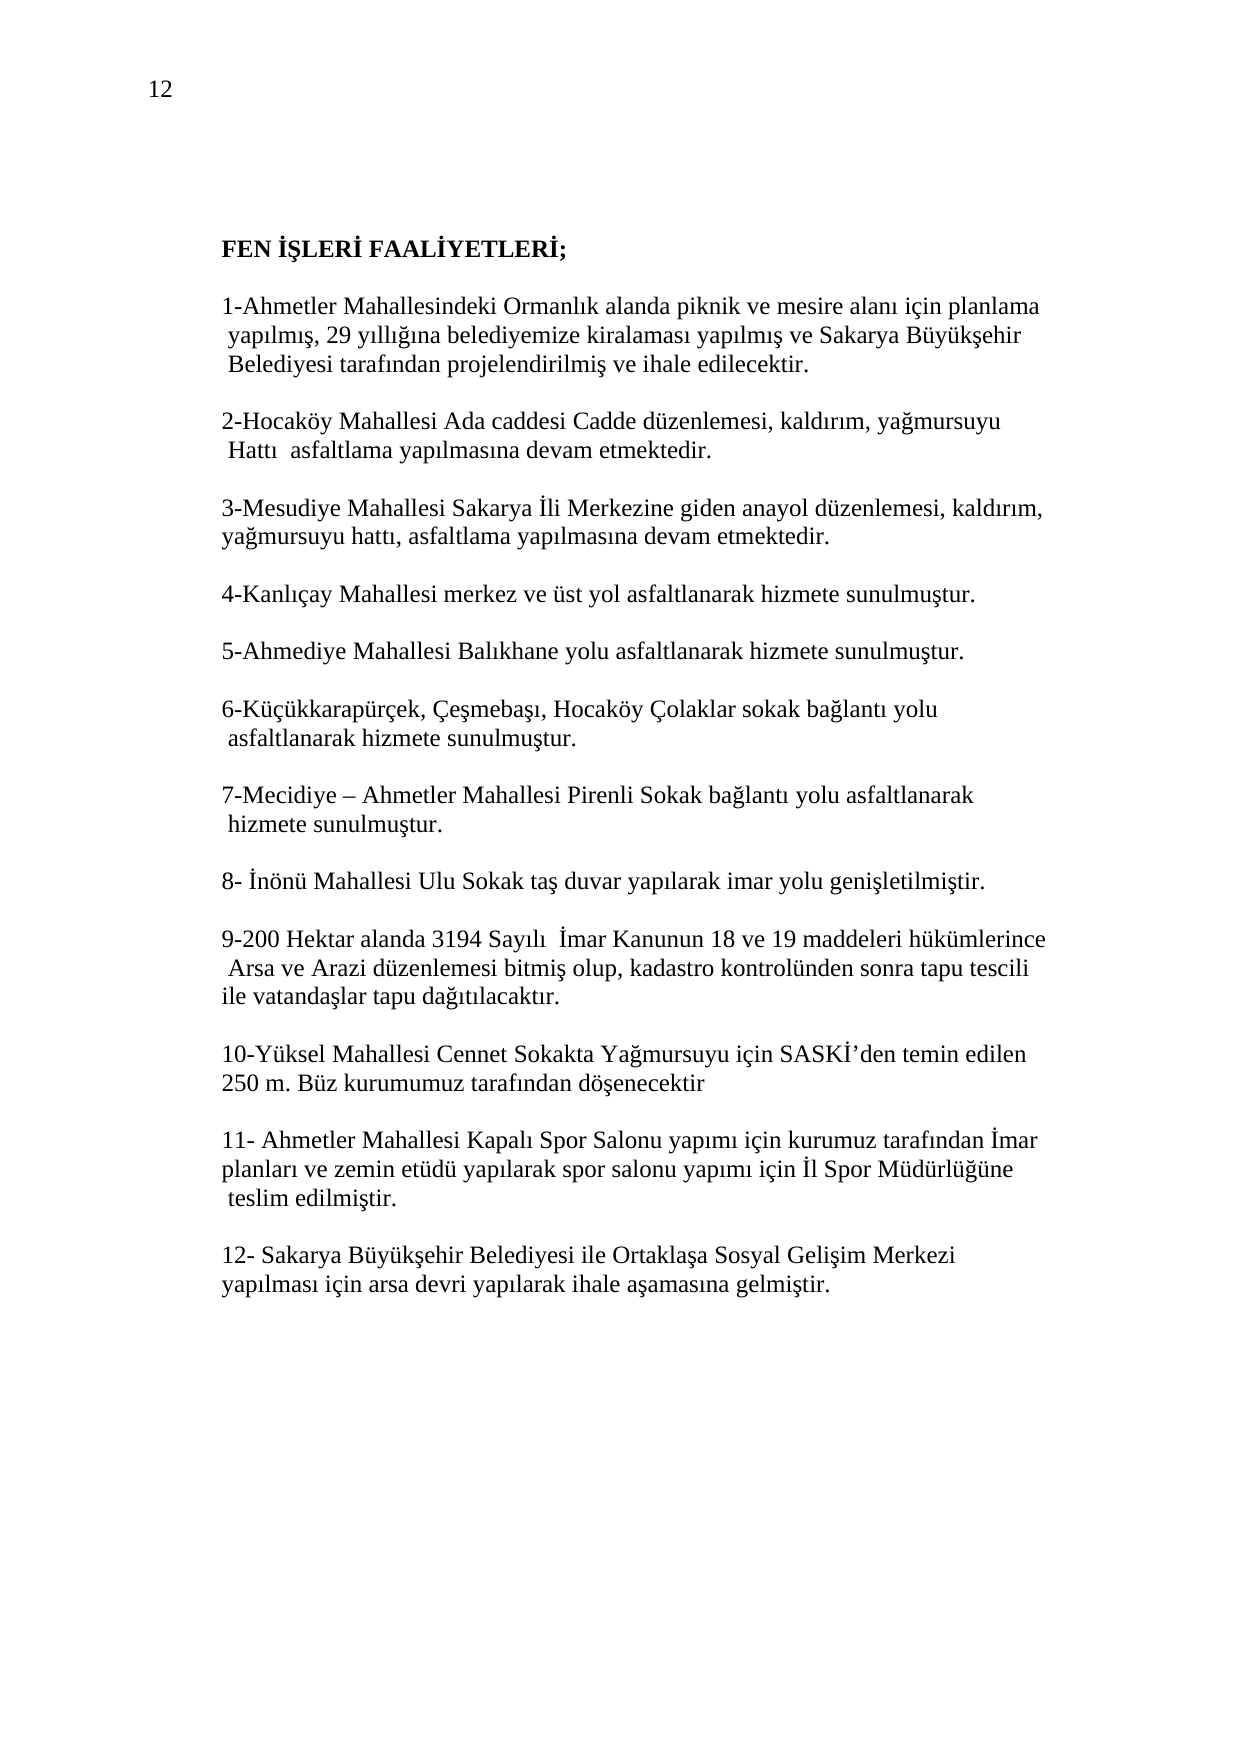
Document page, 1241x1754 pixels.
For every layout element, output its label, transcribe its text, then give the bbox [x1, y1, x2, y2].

text yapılması için arsa devri yapılarak ihale aşamasına gelmiştir. [148, 1269, 1050, 1298]
text yapılmış, 29 yıllığına belediyemize kiralaması yapılmış ve Sakarya Büyükşehir [148, 320, 1050, 349]
text 8- İnönü Mahallesi Ulu Sokak taş duvar yapılarak imar yolu genişletilmiştir. [148, 866, 1050, 895]
text 12- Sakarya Büyükşehir Belediyesi ile Ortaklaşa Sosyal Gelişim Merkezi [148, 1240, 1050, 1269]
text 7-Mecidiye – Ahmetler Mahallesi Pirenli Sokak bağlantı yolu asfaltlanarak [148, 780, 1050, 809]
text 11- Ahmetler Mahallesi Kapalı Spor Salonu yapımı için kurumuz tarafından İmar [148, 1125, 1050, 1154]
text 3-Mesudiye Mahallesi Sakarya İli Merkezine giden anayol düzenlemesi, kaldırım, [148, 493, 1050, 521]
text planları ve zemin etüdü yapılarak spor salonu yapımı için İl Spor Müdürlüğüne [148, 1154, 1050, 1183]
text 4-Kanlıçay Mahallesi merkez ve üst yol asfaltlanarak hizmete sunulmuştur. [148, 579, 1050, 608]
text hizmete sunulmuştur. [148, 809, 1050, 838]
text 9-200 Hektar alanda 3194 Sayılı İmar Kanunun 18 ve 19 maddeleri hükümlerince [148, 924, 1050, 953]
text Belediyesi tarafından projelendirilmiş ve ihale edilecektir. [148, 349, 1050, 378]
text Arsa ve Arazi düzenlemesi bitmiş olup, kadastro kontrolünden sonra tapu tescili [148, 953, 1050, 981]
text Hattı asfaltlama yapılmasına devam etmektedir. [148, 435, 1050, 464]
text asfaltlanarak hizmete sunulmuştur. [148, 723, 1050, 751]
text 6-Küçükkarapürçek, Çeşmebaşı, Hocaköy Çolaklar sokak bağlantı yolu [148, 694, 1050, 723]
text yağmursuyu hattı, asfaltlama yapılmasına devam etmektedir. [148, 521, 1050, 550]
text ile vatandaşlar tapu dağıtılacaktır. [148, 981, 1050, 1010]
text 2-Hocaköy Mahallesi Ada caddesi Cadde düzenlemesi, kaldırım, yağmursuyu [148, 406, 1050, 435]
text 250 m. Büz kurumumuz tarafından döşenecektir [148, 1068, 1050, 1096]
text 10-Yüksel Mahallesi Cennet Sokakta Yağmursuyu için SASKİ’den temin edilen [148, 1039, 1050, 1068]
text 5-Ahmediye Mahallesi Balıkhane yolu asfaltlanarak hizmete sunulmuştur. [148, 636, 1050, 665]
text teslim edilmiştir. [148, 1183, 1050, 1211]
text FEN İŞLERİ FAALİYETLERİ; [148, 234, 1080, 263]
text 1-Ahmetler Mahallesindeki Ormanlık alanda piknik ve mesire alanı için planlama [148, 291, 1050, 320]
